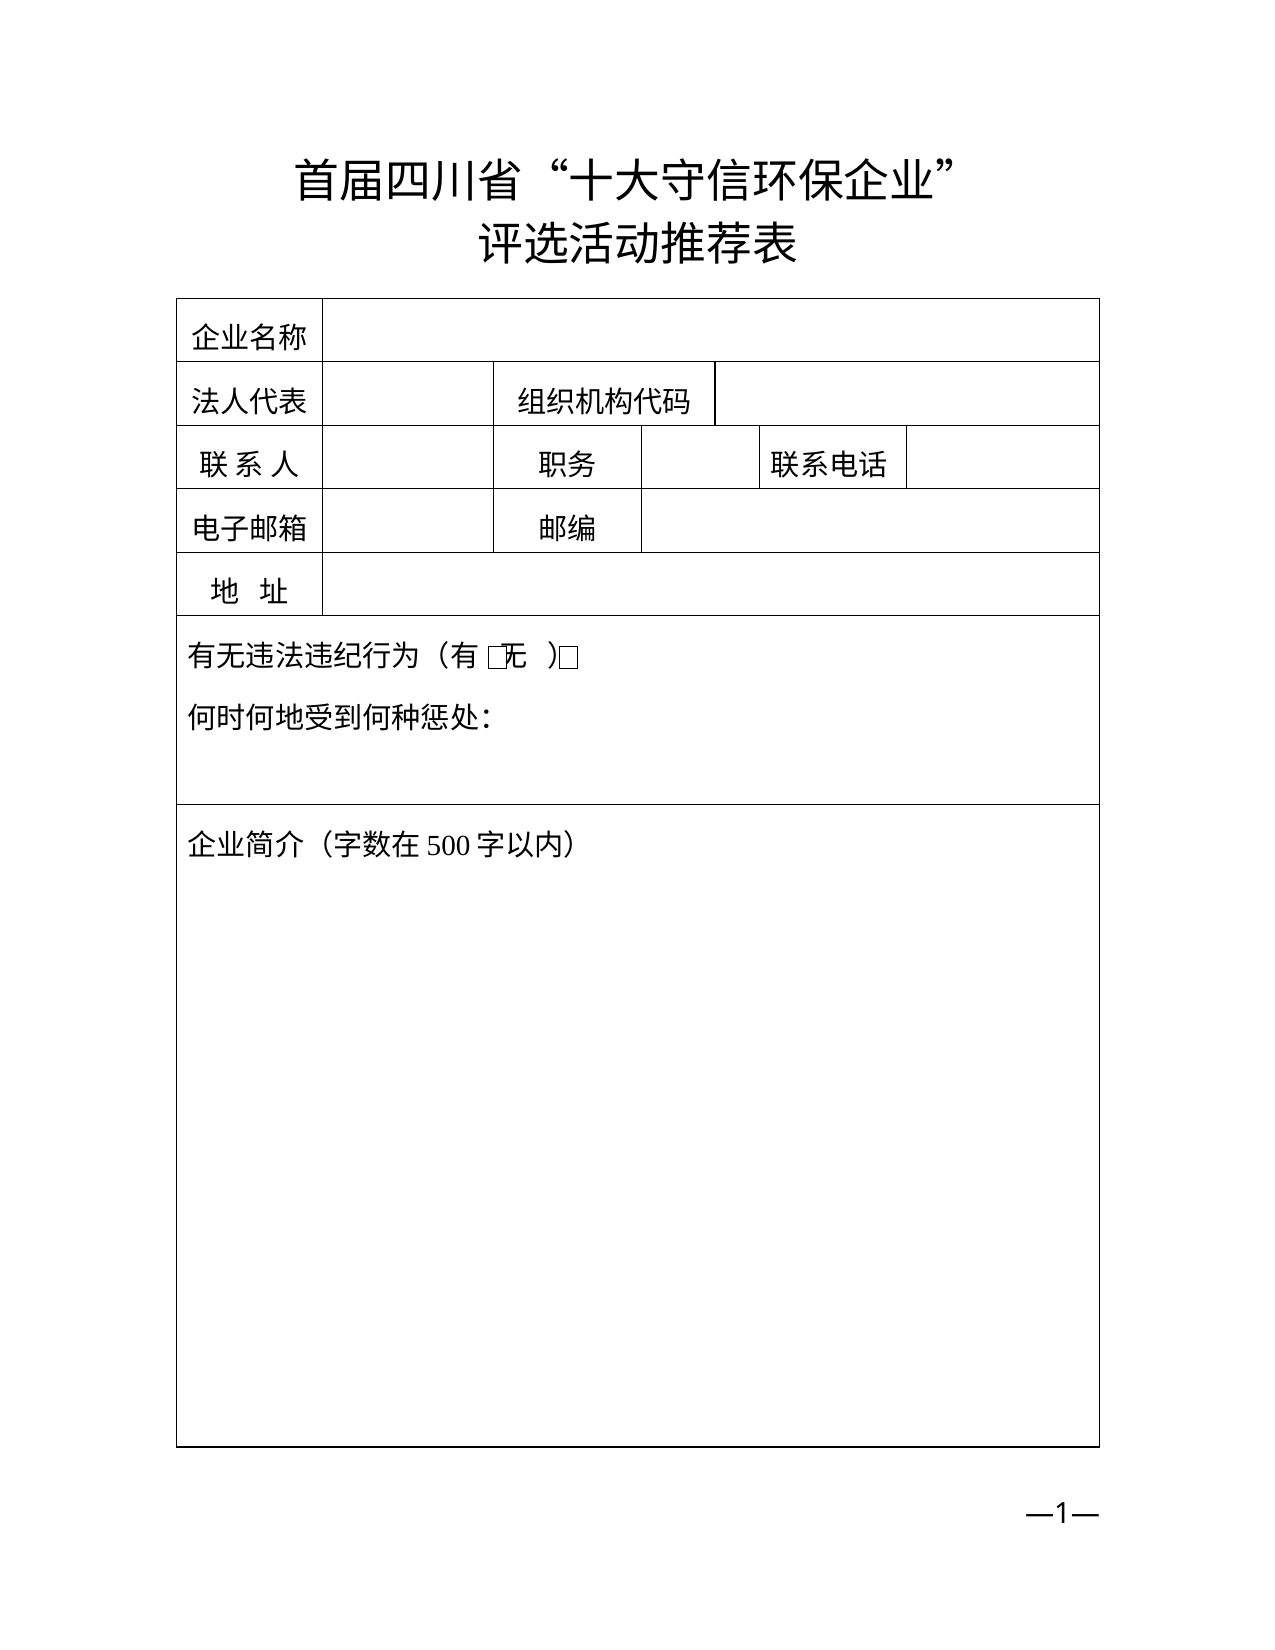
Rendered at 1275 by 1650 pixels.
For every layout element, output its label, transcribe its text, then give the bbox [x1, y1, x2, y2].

table_cell 组织机构代码 [494, 362, 714, 425]
text 首届四川省“十大守信环保企业” [153, 148, 1121, 210]
table_cell 联系电话 [760, 426, 906, 488]
table_cell 电子邮箱 [177, 489, 322, 552]
table_cell [642, 426, 759, 488]
table_cell [323, 489, 493, 552]
table_cell 地 址 [177, 553, 322, 615]
table_cell [907, 426, 1099, 488]
table_cell [642, 489, 1099, 552]
table_cell 联 系 人 [177, 426, 322, 488]
table_cell 企业简介（字数在500字以内） [177, 805, 1099, 1446]
text 评选活动推荐表 [153, 210, 1121, 273]
table_cell 法人代表 [177, 362, 322, 425]
table_cell [323, 426, 493, 488]
table_cell [323, 553, 1099, 615]
table_cell [323, 362, 493, 425]
table_cell 有无违法违纪行为（有 无 ） 何时何地受到何种惩处： [177, 616, 1099, 804]
table_cell 职务 [494, 426, 641, 488]
table_header [323, 299, 1099, 361]
table_cell 邮编 [494, 489, 641, 552]
table_cell [716, 362, 1099, 425]
table_header 企业名称 [177, 299, 322, 361]
